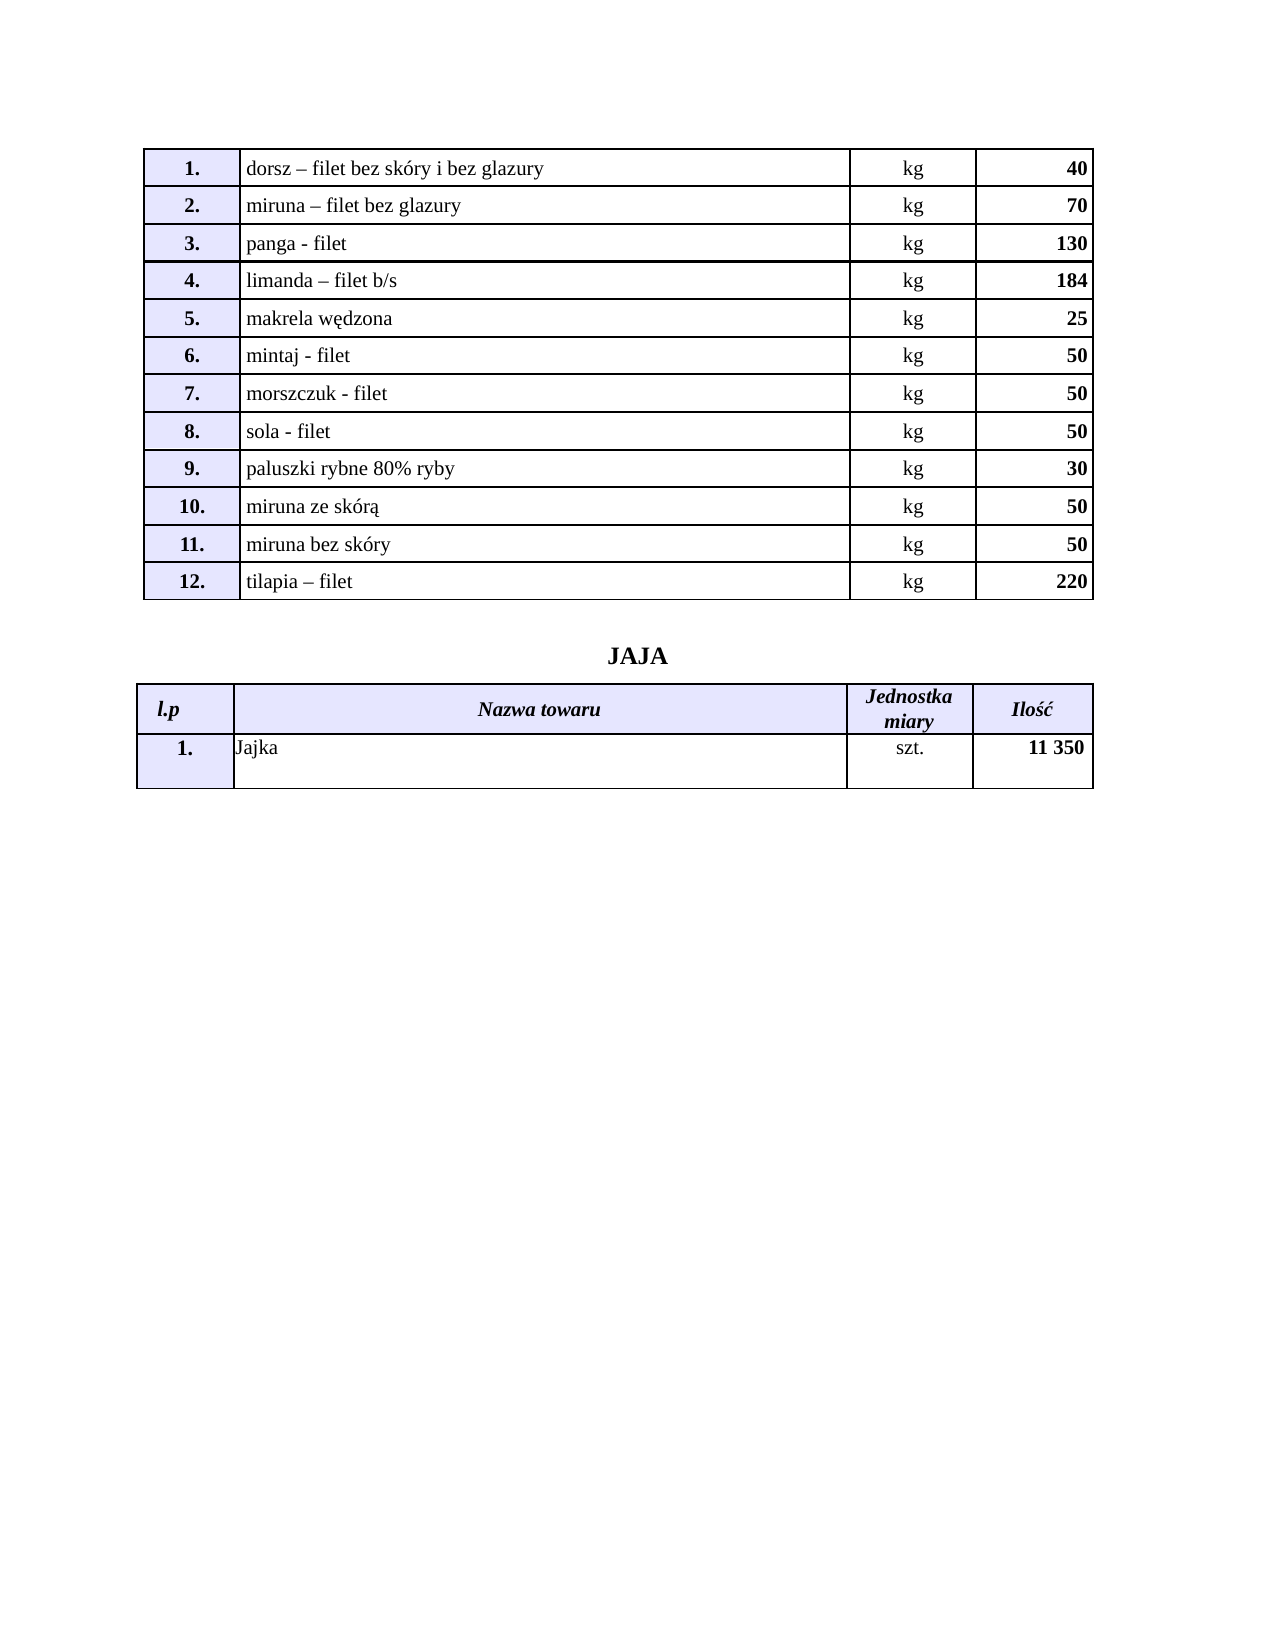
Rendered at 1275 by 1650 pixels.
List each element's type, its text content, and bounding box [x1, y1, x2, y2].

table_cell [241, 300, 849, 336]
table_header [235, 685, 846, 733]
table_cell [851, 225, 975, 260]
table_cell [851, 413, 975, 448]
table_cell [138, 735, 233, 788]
text JAJA [148, 641, 1127, 670]
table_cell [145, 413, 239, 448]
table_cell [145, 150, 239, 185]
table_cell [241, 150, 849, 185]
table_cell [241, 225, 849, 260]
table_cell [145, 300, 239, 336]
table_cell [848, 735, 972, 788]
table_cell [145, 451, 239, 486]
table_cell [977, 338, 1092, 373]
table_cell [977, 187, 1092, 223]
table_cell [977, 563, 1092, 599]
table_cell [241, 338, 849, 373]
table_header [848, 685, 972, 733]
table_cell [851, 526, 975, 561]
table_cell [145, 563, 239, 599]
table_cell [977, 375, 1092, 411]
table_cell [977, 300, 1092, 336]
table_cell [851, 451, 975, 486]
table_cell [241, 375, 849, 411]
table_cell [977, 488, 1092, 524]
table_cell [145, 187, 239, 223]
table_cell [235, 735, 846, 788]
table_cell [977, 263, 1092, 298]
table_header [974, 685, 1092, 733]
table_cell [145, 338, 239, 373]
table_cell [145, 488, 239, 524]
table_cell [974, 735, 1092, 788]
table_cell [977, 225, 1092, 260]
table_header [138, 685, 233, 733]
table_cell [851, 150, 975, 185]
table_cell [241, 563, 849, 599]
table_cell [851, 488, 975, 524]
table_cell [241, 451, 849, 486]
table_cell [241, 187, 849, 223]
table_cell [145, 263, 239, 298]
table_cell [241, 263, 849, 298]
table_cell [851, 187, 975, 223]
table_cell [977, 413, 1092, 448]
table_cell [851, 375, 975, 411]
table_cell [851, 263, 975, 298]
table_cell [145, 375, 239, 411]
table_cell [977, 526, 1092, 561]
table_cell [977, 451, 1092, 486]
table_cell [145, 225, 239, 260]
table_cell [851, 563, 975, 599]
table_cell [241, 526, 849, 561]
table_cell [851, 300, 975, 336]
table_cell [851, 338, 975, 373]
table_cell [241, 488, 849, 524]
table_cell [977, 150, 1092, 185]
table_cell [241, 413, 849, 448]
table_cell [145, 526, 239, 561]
